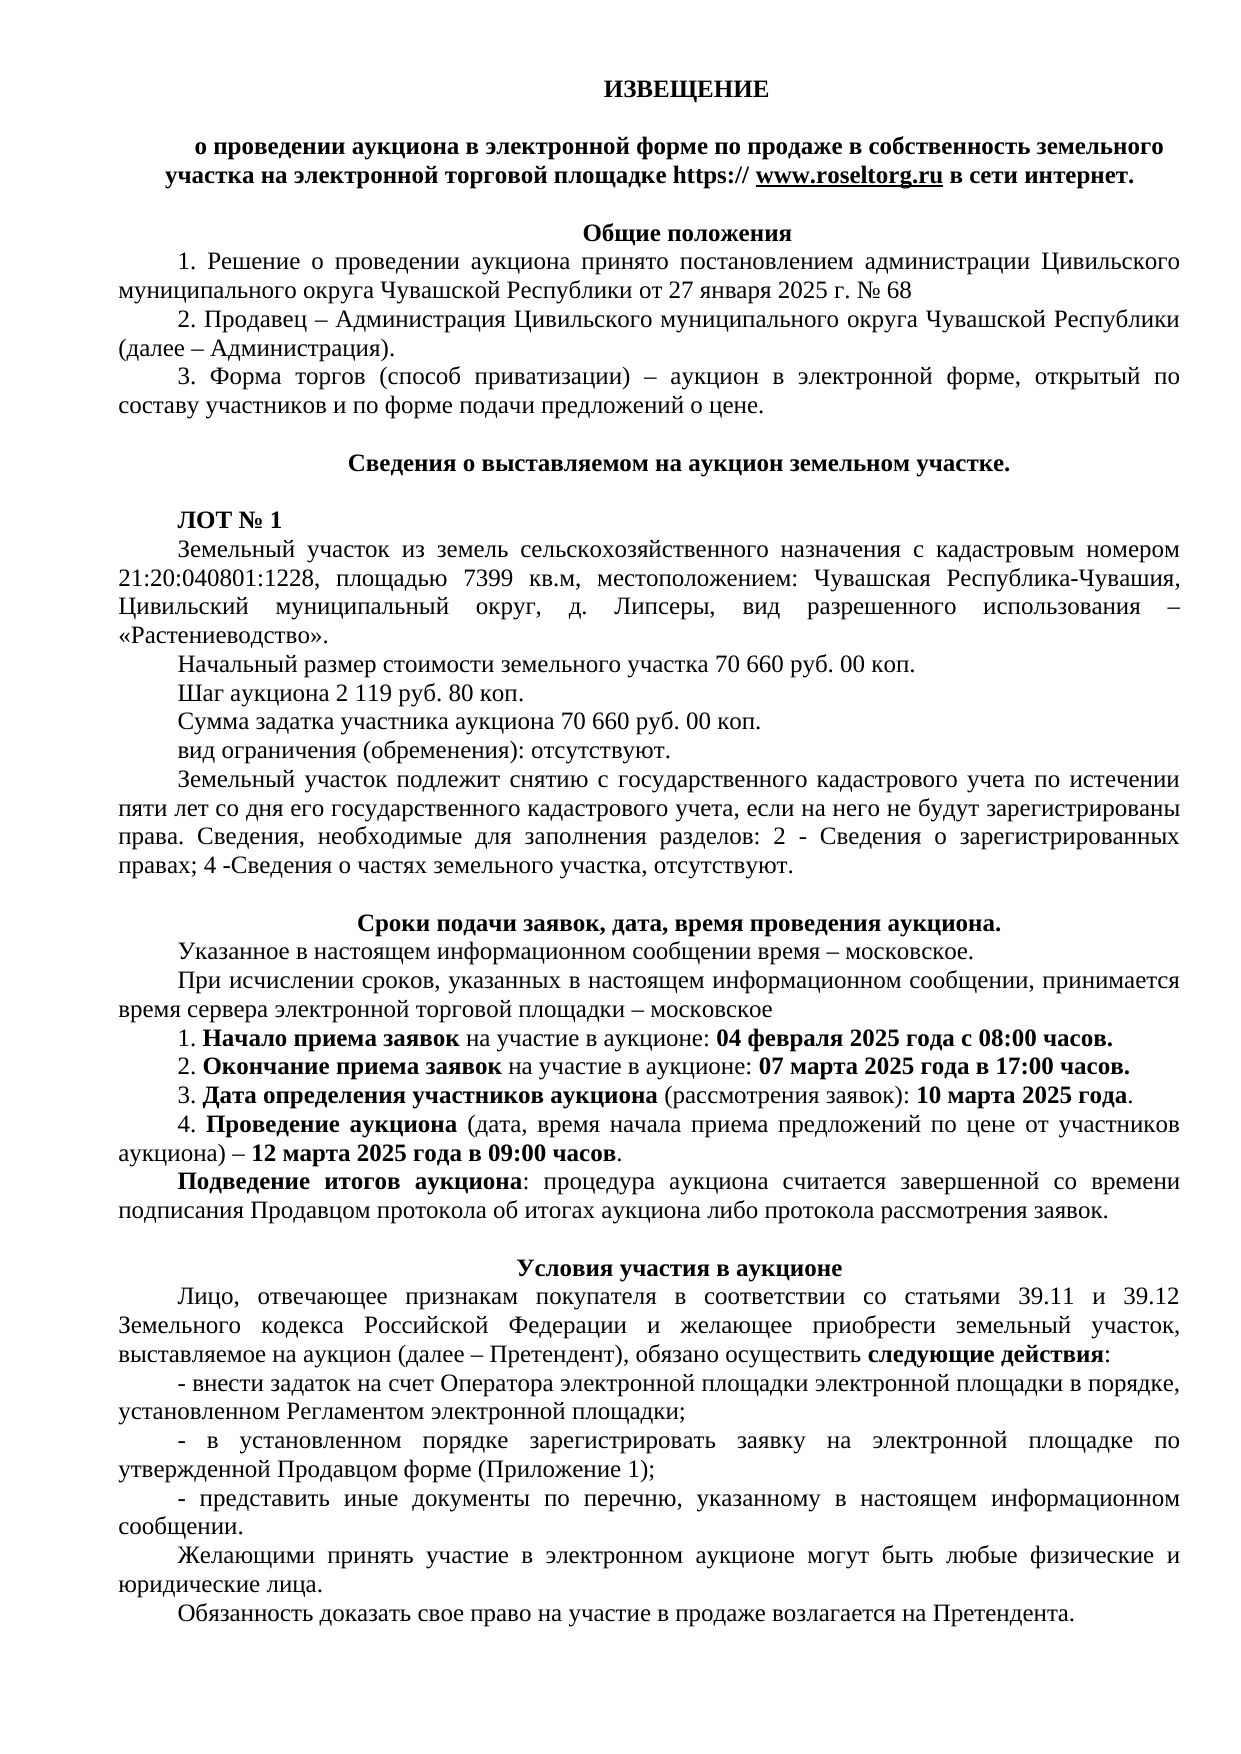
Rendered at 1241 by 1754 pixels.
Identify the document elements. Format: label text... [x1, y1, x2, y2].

text Сроки подачи заявок, дата, время проведения аукциона. [118, 908, 1181, 936]
text о проведении аукциона в электронной форме по продаже в собственность земельного участка на электронной торговой площадке https:// www.roseltorg.ru в сети интернет. [118, 131, 1181, 189]
text 1. Решение о проведении аукциона принято постановлением администрации Цивильского муниципального округа Чувашской Республики от 27 января 2025 г. № 68 [118, 246, 1181, 304]
text Указанное в настоящем информационном сообщении время – московское. [118, 936, 1181, 965]
text Желающими принять участие в электронном аукционе могут быть любые физические и юридические лица. [118, 1540, 1181, 1598]
text ЛОТ № 1 [118, 505, 1181, 534]
text - в установленном порядке зарегистрировать заявку на электронной площадке по утвержденной Продавцом форме (Приложение 1); [118, 1425, 1181, 1483]
text Земельный участок подлежит снятию с государственного кадастрового учета по истечении пяти лет со дня его государственного кадастрового учета, если на него не будут зарегистрированы права. Сведения, необходимые для заполнения разделов: 2 - Сведения о зарегистрированных правах; 4 -Сведения о частях земельного участка, отсутствуют. [118, 764, 1181, 879]
text Условия участия в аукционе [118, 1253, 1181, 1281]
text Сведения о выставляемом на аукцион земельном участке. [118, 448, 1181, 476]
text - внести задаток на счет Оператора электронной площадки электронной площадки в порядке, установленном Регламентом электронной площадки; [118, 1368, 1181, 1425]
text 3. Форма торгов (способ приватизации) – аукцион в электронной форме, открытый по составу участников и по форме подачи предложений о цене. [118, 361, 1181, 419]
text 1. Начало приема заявок на участие в аукционе: 04 февраля 2025 года с 08:00 часов. [118, 1023, 1181, 1051]
text Земельный участок из земель сельскохозяйственного назначения с кадастровым номером 21:20:040801:1228, площадью 7399 кв.м, местоположением: Чувашская Республика-Чувашия, Цивильский муниципальный округ, д. Липсеры, вид разрешенного использования – «Растениеводство». [118, 534, 1181, 649]
text вид ограничения (обременения): отсутствуют. [118, 735, 1181, 764]
text Обязанность доказать свое право на участие в продаже возлагается на Претендента. [118, 1598, 1181, 1626]
text Шаг аукциона 2 119 руб. 80 коп. [118, 678, 1181, 706]
text Начальный размер стоимости земельного участка 70 660 руб. 00 коп. [118, 649, 1181, 678]
text извещение [118, 74, 1181, 103]
text Общие положения [118, 218, 1181, 246]
text Подведение итогов аукциона: процедура аукциона считается завершенной со времени подписания Продавцом протокола об итогах аукциона либо протокола рассмотрения заявок. [118, 1166, 1181, 1224]
text Лицо, отвечающее признакам покупателя в соответствии со статьями 39.11 и 39.12 Земельного кодекса Российской Федерации и желающее приобрести земельный участок, выставляемое на аукцион (далее – Претендент), обязано осуществить следующие действия: [118, 1281, 1181, 1368]
text 4. Проведение аукциона (дата, время начала приема предложений по цене от участников аукциона) – 12 марта 2025 года в 09:00 часов. [118, 1109, 1181, 1166]
text 2. Окончание приема заявок на участие в аукционе: 07 марта 2025 года в 17:00 часов. [118, 1051, 1181, 1080]
text 3. Дата определения участников аукциона (рассмотрения заявок): 10 марта 2025 года. [118, 1080, 1181, 1109]
text Сумма задатка участника аукциона 70 660 руб. 00 коп. [118, 706, 1181, 735]
text 2. Продавец – Администрация Цивильского муниципального округа Чувашской Республики (далее – Администрация). [118, 304, 1181, 361]
text При исчислении сроков, указанных в настоящем информационном сообщении, принимается время сервера электронной торговой площадки – московское [118, 965, 1181, 1023]
text - представить иные документы по перечню, указанному в настоящем информационном сообщении. [118, 1483, 1181, 1540]
